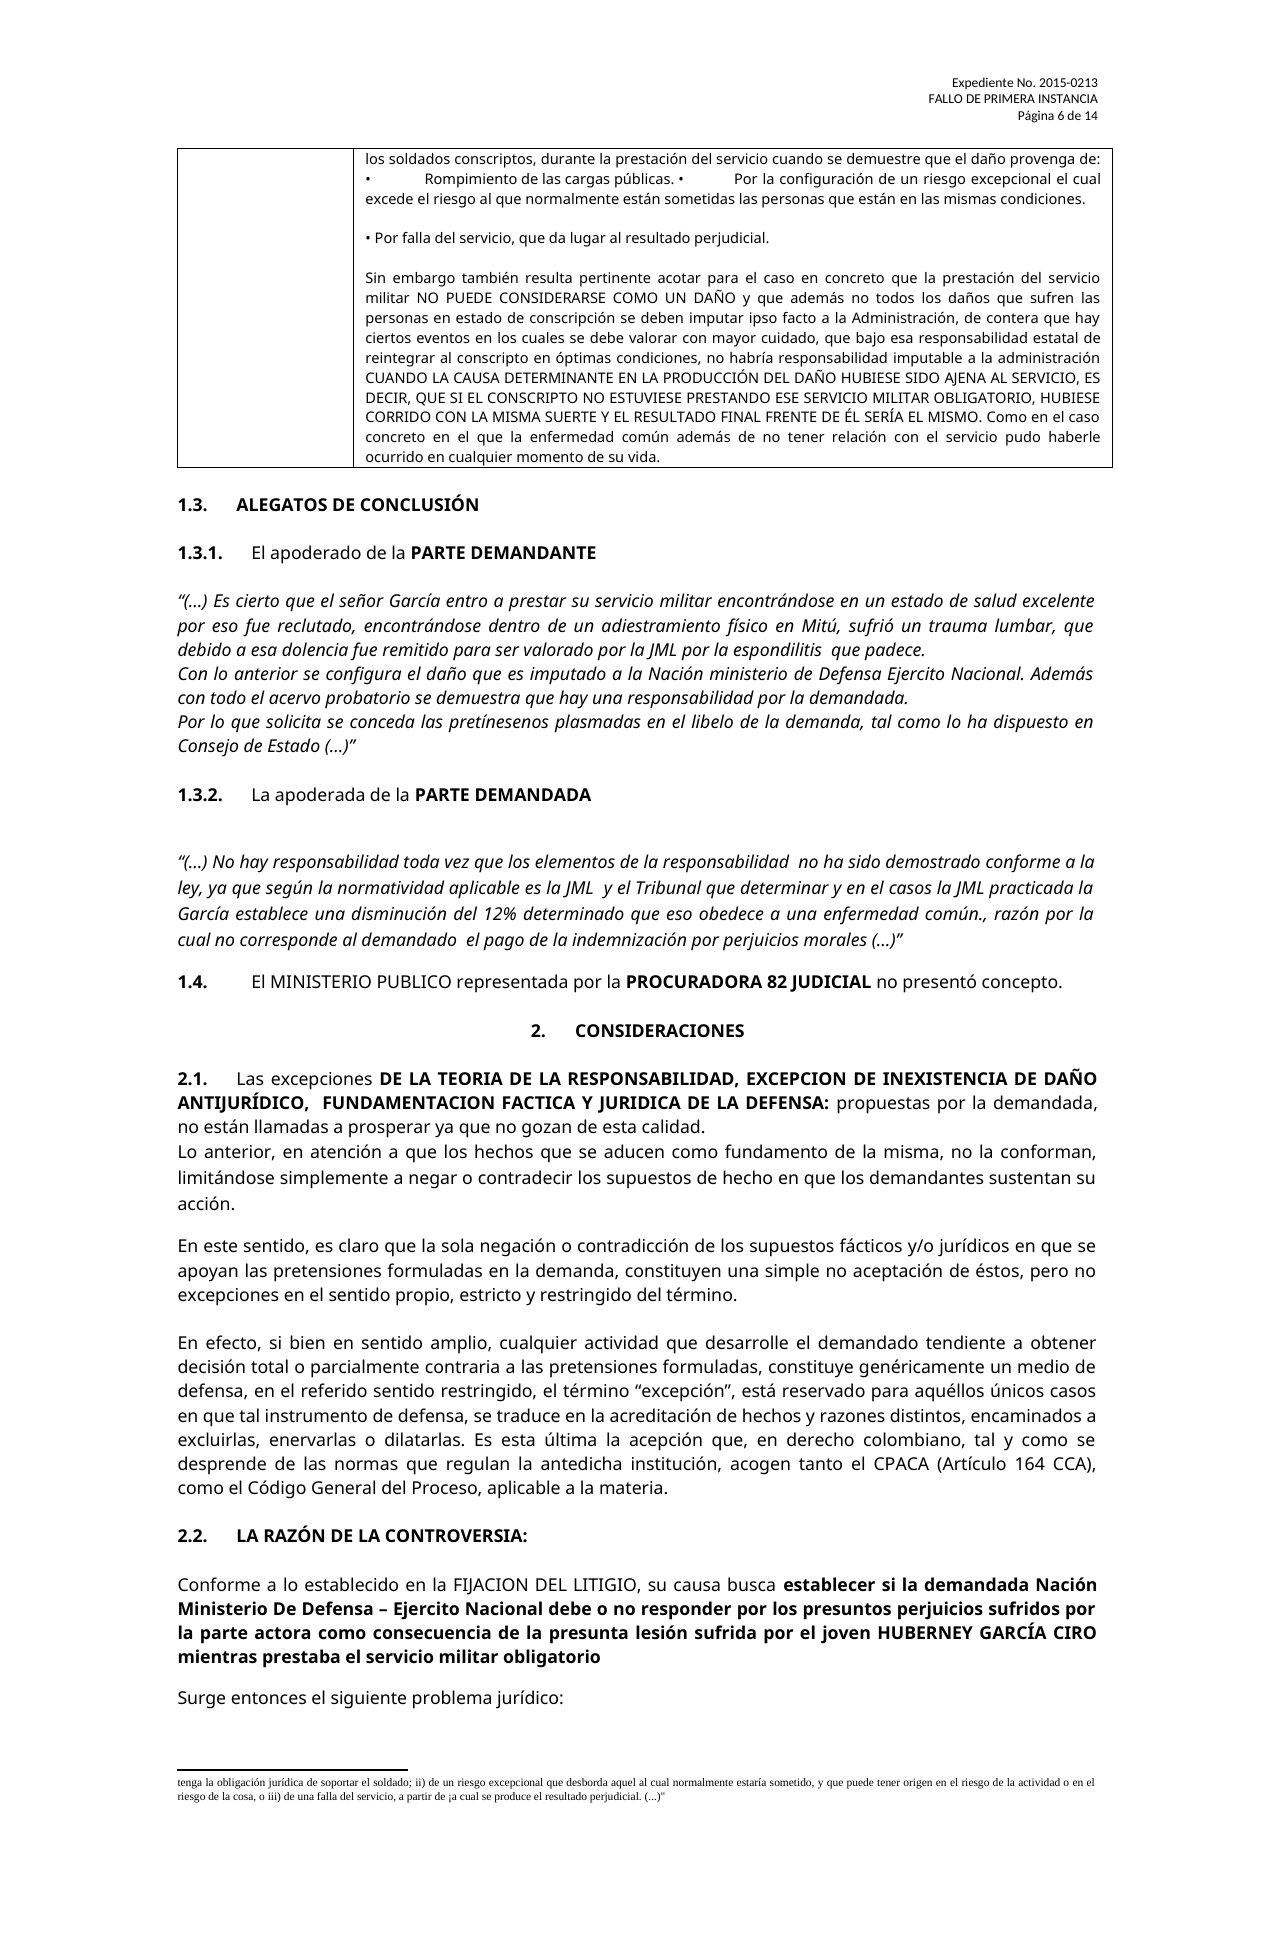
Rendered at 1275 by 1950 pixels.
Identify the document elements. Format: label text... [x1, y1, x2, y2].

text “(…) Es cierto que el señor García entro a prestar su servicio militar encontrándose en un estado de salud excelente por eso fue reclutado, encontrándose dentro de un adiestramiento físico en Mitú, sufrió un trauma lumbar, que debido a esa dolencia fue remitido para ser valorado por la JML por la espondilitis que padece. [177, 589, 1098, 661]
list LA RAZÓN DE LA CONTROVERSIA: [177, 1524, 1098, 1548]
text En efecto, si bien en sentido amplio, cualquier actividad que desarrolle el demandado tendiente a obtener decisión total o parcialmente contraria a las pretensiones formuladas, constituye genéricamente un medio de defensa, en el referido sentido restringido, el término “excepción”, está reservado para aquéllos únicos casos en que tal instrumento de defensa, se traduce en la acreditación de hechos y razones distintos, encaminados a excluirlas, enervarlas o dilatarlas. Es esta última la acepción que, en derecho colombiano, tal y como se desprende de las normas que regulan la antedicha institución, acogen tanto el CPACA (Artículo 164 CCA), como el Código General del Proceso, aplicable a la materia. [177, 1331, 1098, 1500]
list El apoderado de la PARTE DEMANDANTE [177, 541, 1098, 565]
list Las excepciones DE LA TEORIA DE LA RESPONSABILIDAD, EXCEPCION DE INEXISTENCIA DE DAÑO ANTIJURÍDICO, FUNDAMENTACION FACTICA Y JURIDICA DE LA DEFENSA: propuestas por la demandada, no están llamadas a prosperar ya que no gozan de esta calidad. [177, 1067, 1098, 1139]
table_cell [354, 149, 1112, 467]
text Surge entonces el siguiente problema jurídico: [177, 1686, 1098, 1710]
text Con lo anterior se configura el daño que es imputado a la Nación ministerio de Defensa Ejercito Nacional. Además con todo el acervo probatorio se demuestra que hay una responsabilidad por la demandada. [177, 661, 1098, 710]
text Por lo que solicita se conceda las pretínesenos plasmadas en el libelo de la demanda, tal como lo ha dispuesto en Consejo de Estado (…)” [177, 710, 1098, 758]
text En este sentido, es claro que la sola negación o contradicción de los supuestos fácticos y/o jurídicos en que se apoyan las pretensiones formuladas en la demanda, constituyen una simple no aceptación de éstos, pero no excepciones en el sentido propio, estricto y restringido del término. [177, 1234, 1098, 1306]
list ALEGATOS DE CONCLUSIÓN [177, 492, 1098, 516]
text Lo anterior, en atención a que los hechos que se aducen como fundamento de la misma, no la conforman, limitándose simplemente a negar o contradecir los supuestos de hecho en que los demandantes sustentan su acción. [177, 1139, 1098, 1215]
text Conforme a lo establecido en la FIJACION DEL LITIGIO, su causa busca establecer si la demandada Nación Ministerio De Defensa – Ejercito Nacional debe o no responder por los presuntos perjuicios sufridos por la parte actora como consecuencia de la presunta lesión sufrida por el joven HUBERNEY GARCÍA CIRO mientras prestaba el servicio militar obligatorio [177, 1572, 1098, 1669]
list CONSIDERACIONES [177, 1018, 1098, 1042]
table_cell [178, 149, 353, 467]
text “(…) No hay responsabilidad toda vez que los elementos de la responsabilidad no ha sido demostrado conforme a la ley, ya que según la normatividad aplicable es la JML y el Tribunal que determinar y en el casos la JML practicada la García establece una disminución del 12% determinado que eso obedece a una enfermedad común., razón por la cual no corresponde al demandado el pago de la indemnización por perjuicios morales (…)” [177, 849, 1098, 951]
list La apoderada de la PARTE DEMANDADA [177, 782, 1098, 806]
list El MINISTERIO PUBLICO representada por la PROCURADORA 82 JUDICIAL no presentó concepto. [177, 970, 1098, 994]
